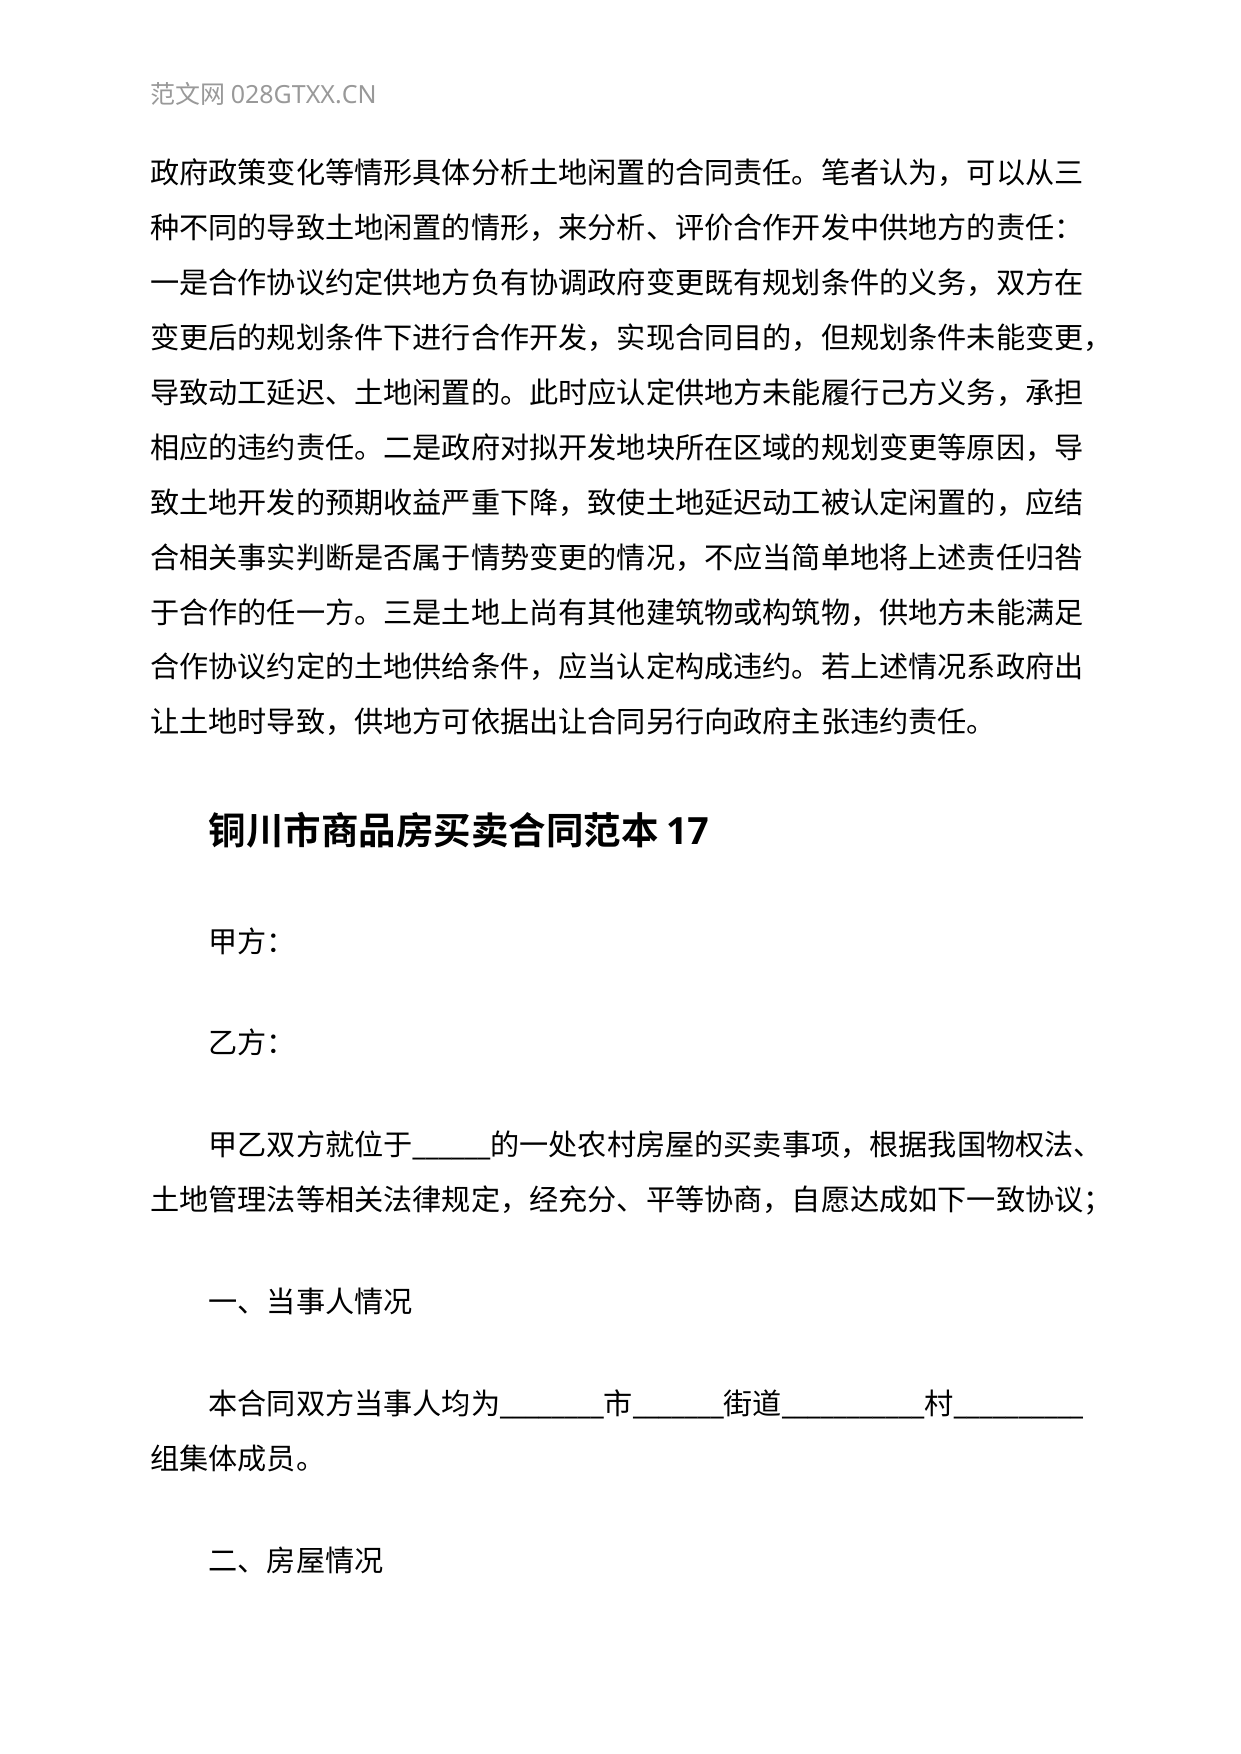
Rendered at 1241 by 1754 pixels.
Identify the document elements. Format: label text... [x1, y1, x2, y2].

text 一、当事人情况 [150, 1279, 1090, 1321]
text 铜川市商品房买卖合同范本17 [150, 801, 1090, 855]
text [150, 150, 1090, 741]
text 乙方： [150, 1020, 1090, 1062]
text 甲乙双方就位于______的一处农村房屋的买卖事项，根据我国物权法、土地管理法等相关法律规定，经充分、平等协商，自愿达成如下一致协议； [150, 1122, 1090, 1219]
text 本合同双方当事人均为________市_______街道___________村__________组集体成员。 [150, 1380, 1090, 1478]
text 二、房屋情况 [150, 1537, 1090, 1579]
text 甲方： [150, 918, 1090, 961]
